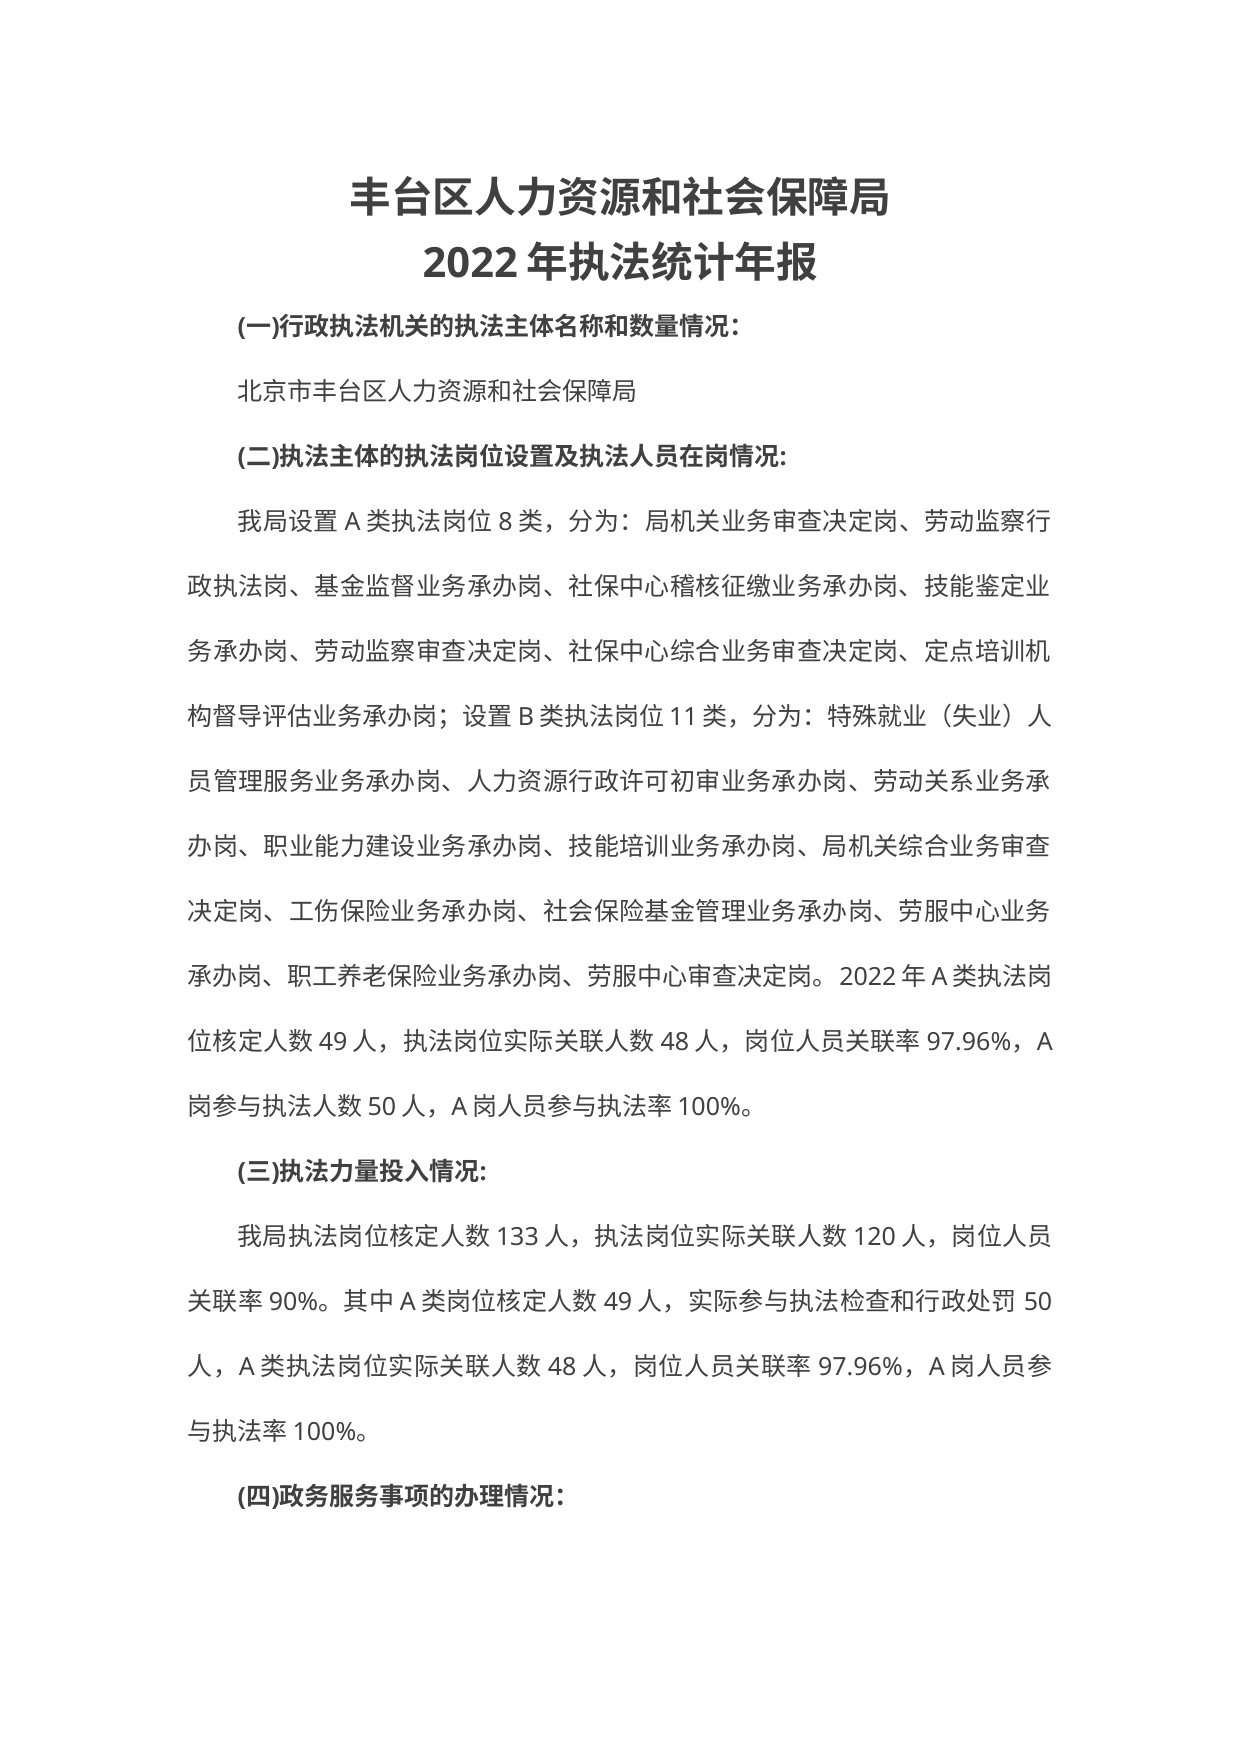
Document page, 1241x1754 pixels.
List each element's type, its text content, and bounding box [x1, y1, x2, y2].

text (三)执法力量投入情况: [187, 1137, 1053, 1202]
text 2022年执法统计年报 [187, 227, 1053, 292]
text (四)政务服务事项的办理情况： [187, 1462, 1053, 1527]
text 我局执法岗位核定人数133人，执法岗位实际关联人数120人，岗位人员关联率90%。其中A类岗位核定人数49人，实际参与执法检查和行政处罚50人，A类执法岗位实际关联人数48人，岗位人员关联率97.96%，A岗人员参与执法率100%。 [187, 1202, 1053, 1462]
text 我局设置A类执法岗位8类，分为：局机关业务审查决定岗、劳动监察行政执法岗、基金监督业务承办岗、社保中心稽核征缴业务承办岗、技能鉴定业务承办岗、劳动监察审查决定岗、社保中心综合业务审查决定岗、定点培训机构督导评估业务承办岗；设置B类执法岗位11类，分为：特殊就业（失业）人员管理服务业务承办岗、人力资源行政许可初审业务承办岗、劳动关系业务承办岗、职业能力建设业务承办岗、技能培训业务承办岗、局机关综合业务审查决定岗、工伤保险业务承办岗、社会保险基金管理业务承办岗、劳服中心业务承办岗、职工养老保险业务承办岗、劳服中心审查决定岗。2022年A类执法岗位核定人数49人，执法岗位实际关联人数48人，岗位人员关联率97.96%，A岗参与执法人数50人，A岗人员参与执法率100%。 [187, 487, 1053, 1137]
text (二)执法主体的执法岗位设置及执法人员在岗情况: [187, 422, 1053, 487]
text 北京市丰台区人力资源和社会保障局 [187, 357, 1053, 422]
text (一)行政执法机关的执法主体名称和数量情况： [187, 292, 1053, 357]
text 丰台区人力资源和社会保障局 [187, 162, 1053, 227]
